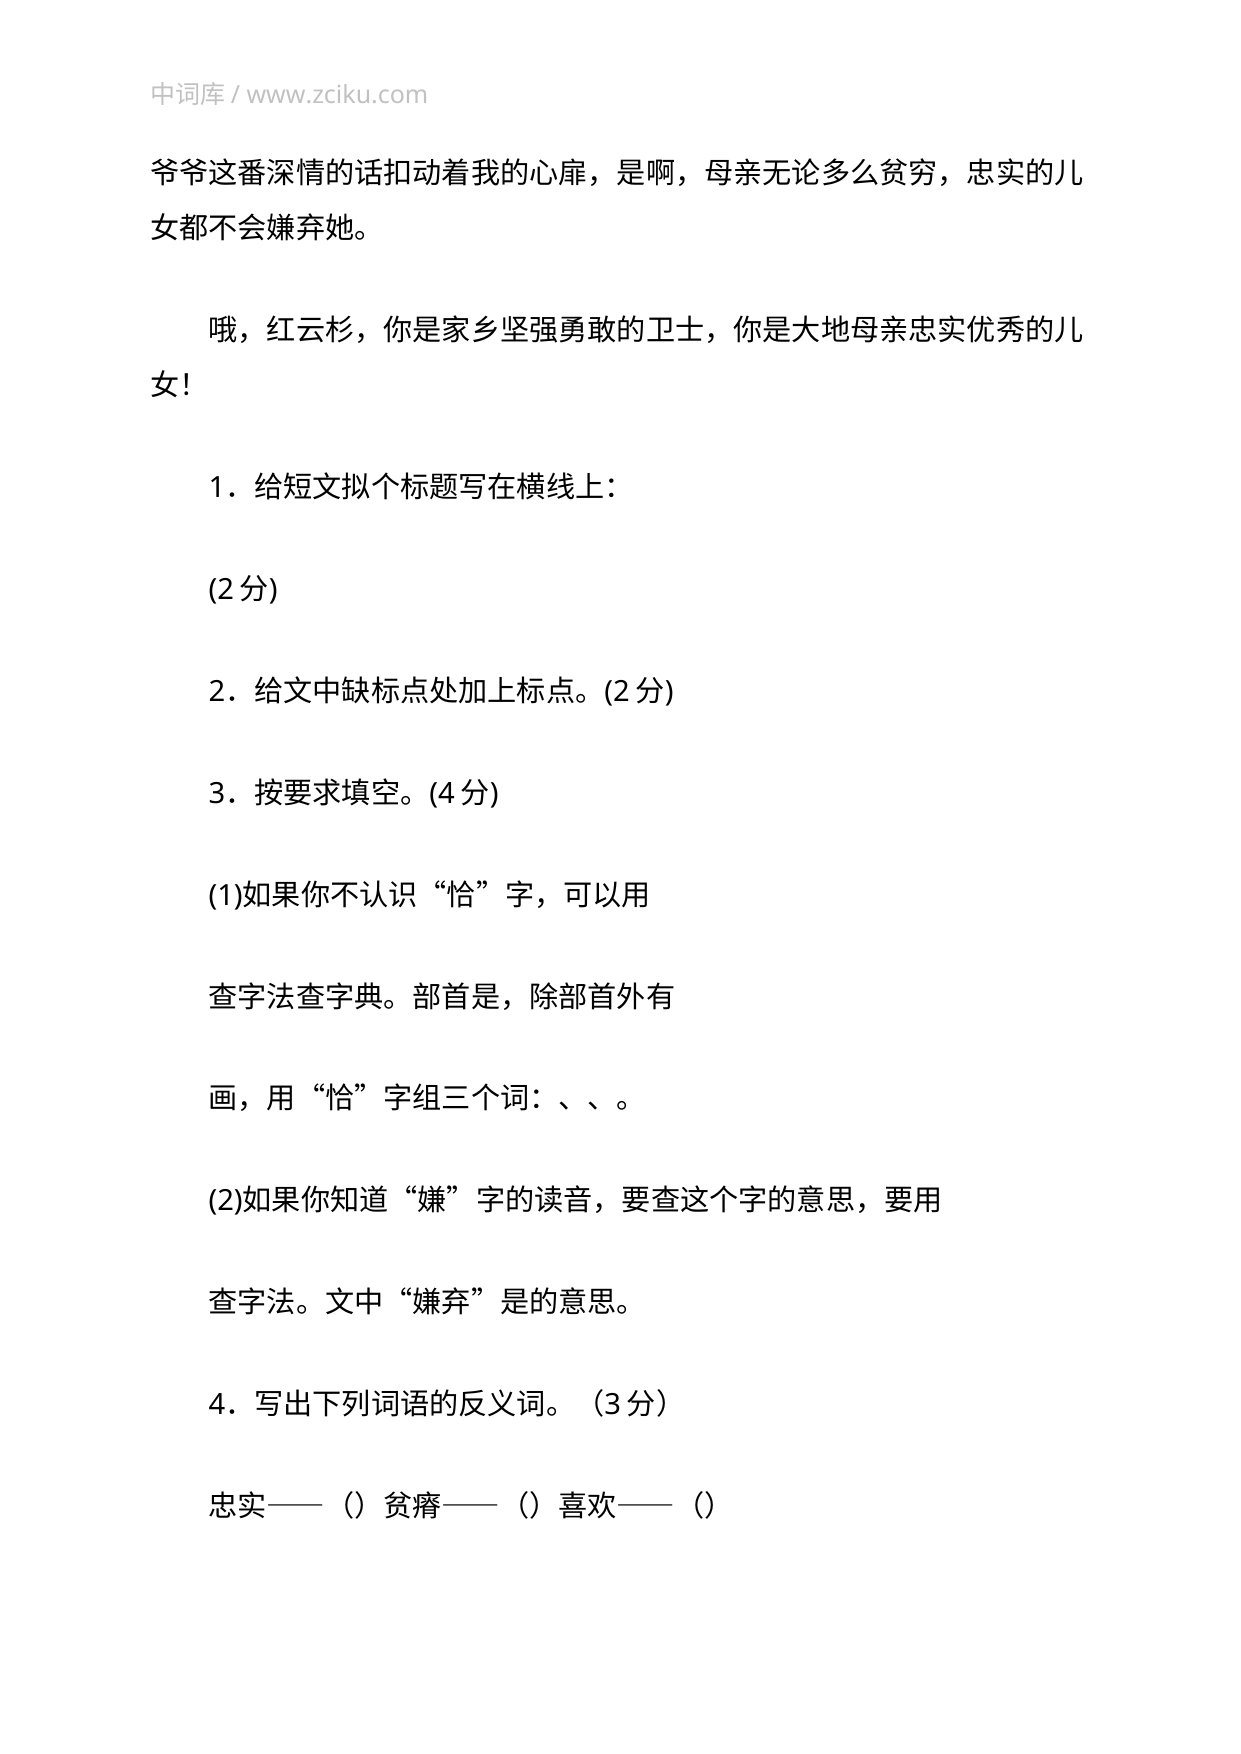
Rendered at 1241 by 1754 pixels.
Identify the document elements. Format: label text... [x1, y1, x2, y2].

text (1)如果你不认识“恰”字，可以用 [150, 871, 1090, 914]
text 2．给文中缺标点处加上标点。(2分) [150, 667, 1090, 710]
text 3．按要求填空。(4分) [150, 769, 1090, 812]
text (2)如果你知道“嫌”字的读音，要查这个字的意思，要用 [150, 1177, 1090, 1219]
text 忠实——（）贫瘠——（）喜欢——（） [150, 1482, 1090, 1525]
text 哦，红云杉，你是家乡坚强勇敢的卫士，你是大地母亲忠实优秀的儿女！ [150, 307, 1090, 404]
text 查字法。文中“嫌弃”是的意思。 [150, 1279, 1090, 1321]
text 4．写出下列词语的反义词。（3分） [150, 1381, 1090, 1423]
text 1．给短文拟个标题写在横线上： [150, 463, 1090, 506]
text (2分) [150, 565, 1090, 608]
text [150, 150, 1090, 247]
text 画，用“恰”字组三个词：、、。 [150, 1075, 1090, 1117]
text 查字法查字典。部首是，除部首外有 [150, 973, 1090, 1016]
